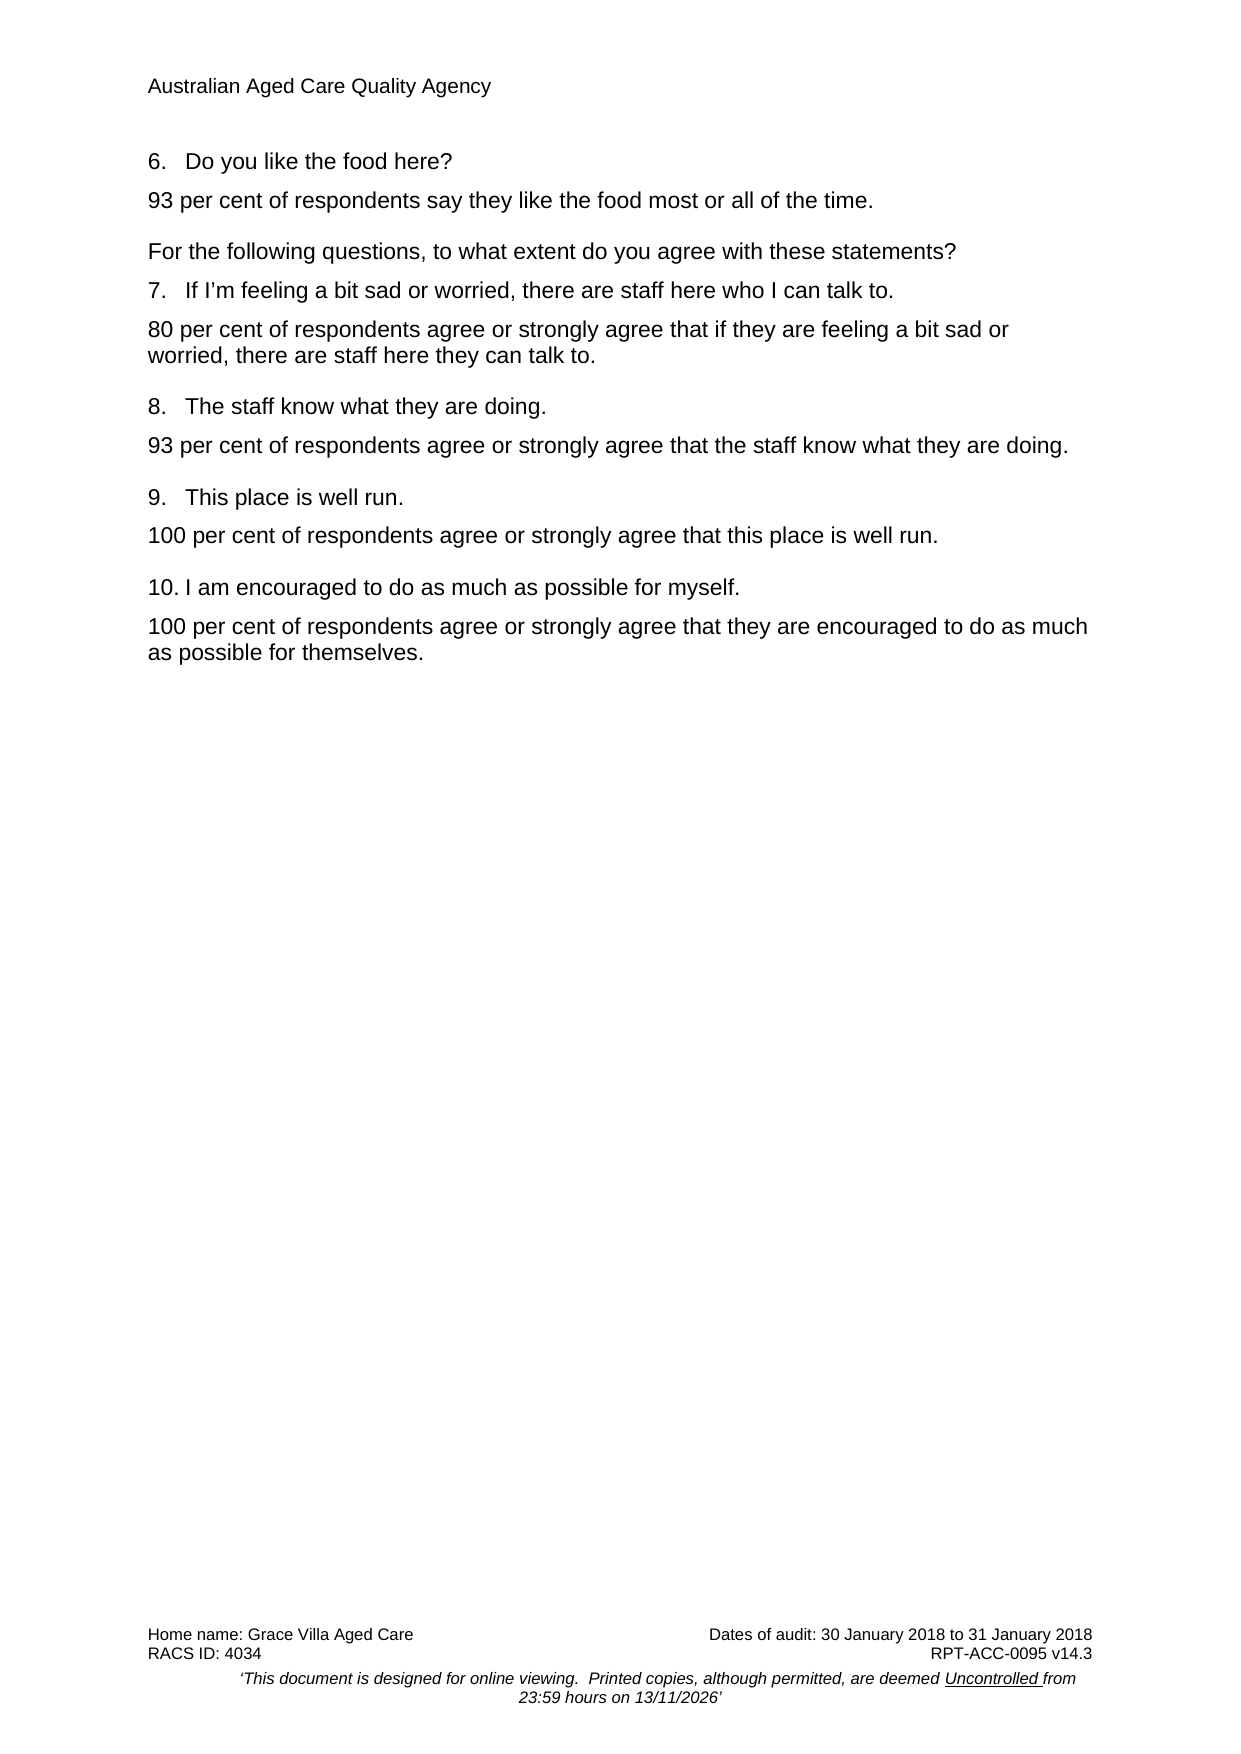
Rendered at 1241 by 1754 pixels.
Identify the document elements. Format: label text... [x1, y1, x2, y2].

text For the following questions, to what extent do you agree with these statements? [148, 238, 1092, 264]
text 100 per cent of respondents agree or strongly agree that this place is well run. [148, 522, 1092, 549]
text 93 per cent of respondents agree or strongly agree that the staff know what they are doing. [148, 432, 1092, 458]
list If I’m feeling a bit sad or worried, there are staff here who I can talk to. [148, 277, 1092, 303]
text 93 per cent of respondents say they like the food most or all of the time. [148, 187, 1092, 213]
list The staff know what they are doing. [148, 393, 1092, 420]
list This place is well run. [148, 483, 1092, 510]
list Do you like the food here? [148, 148, 1092, 174]
text 100 per cent of respondents agree or strongly agree that they are encouraged to do as much as possible for themselves. [148, 613, 1092, 665]
text 80 per cent of respondents agree or strongly agree that if they are feeling a bit sad or worried, there are staff here they can talk to. [148, 316, 1092, 368]
list I am encouraged to do as much as possible for myself. [148, 574, 1092, 600]
